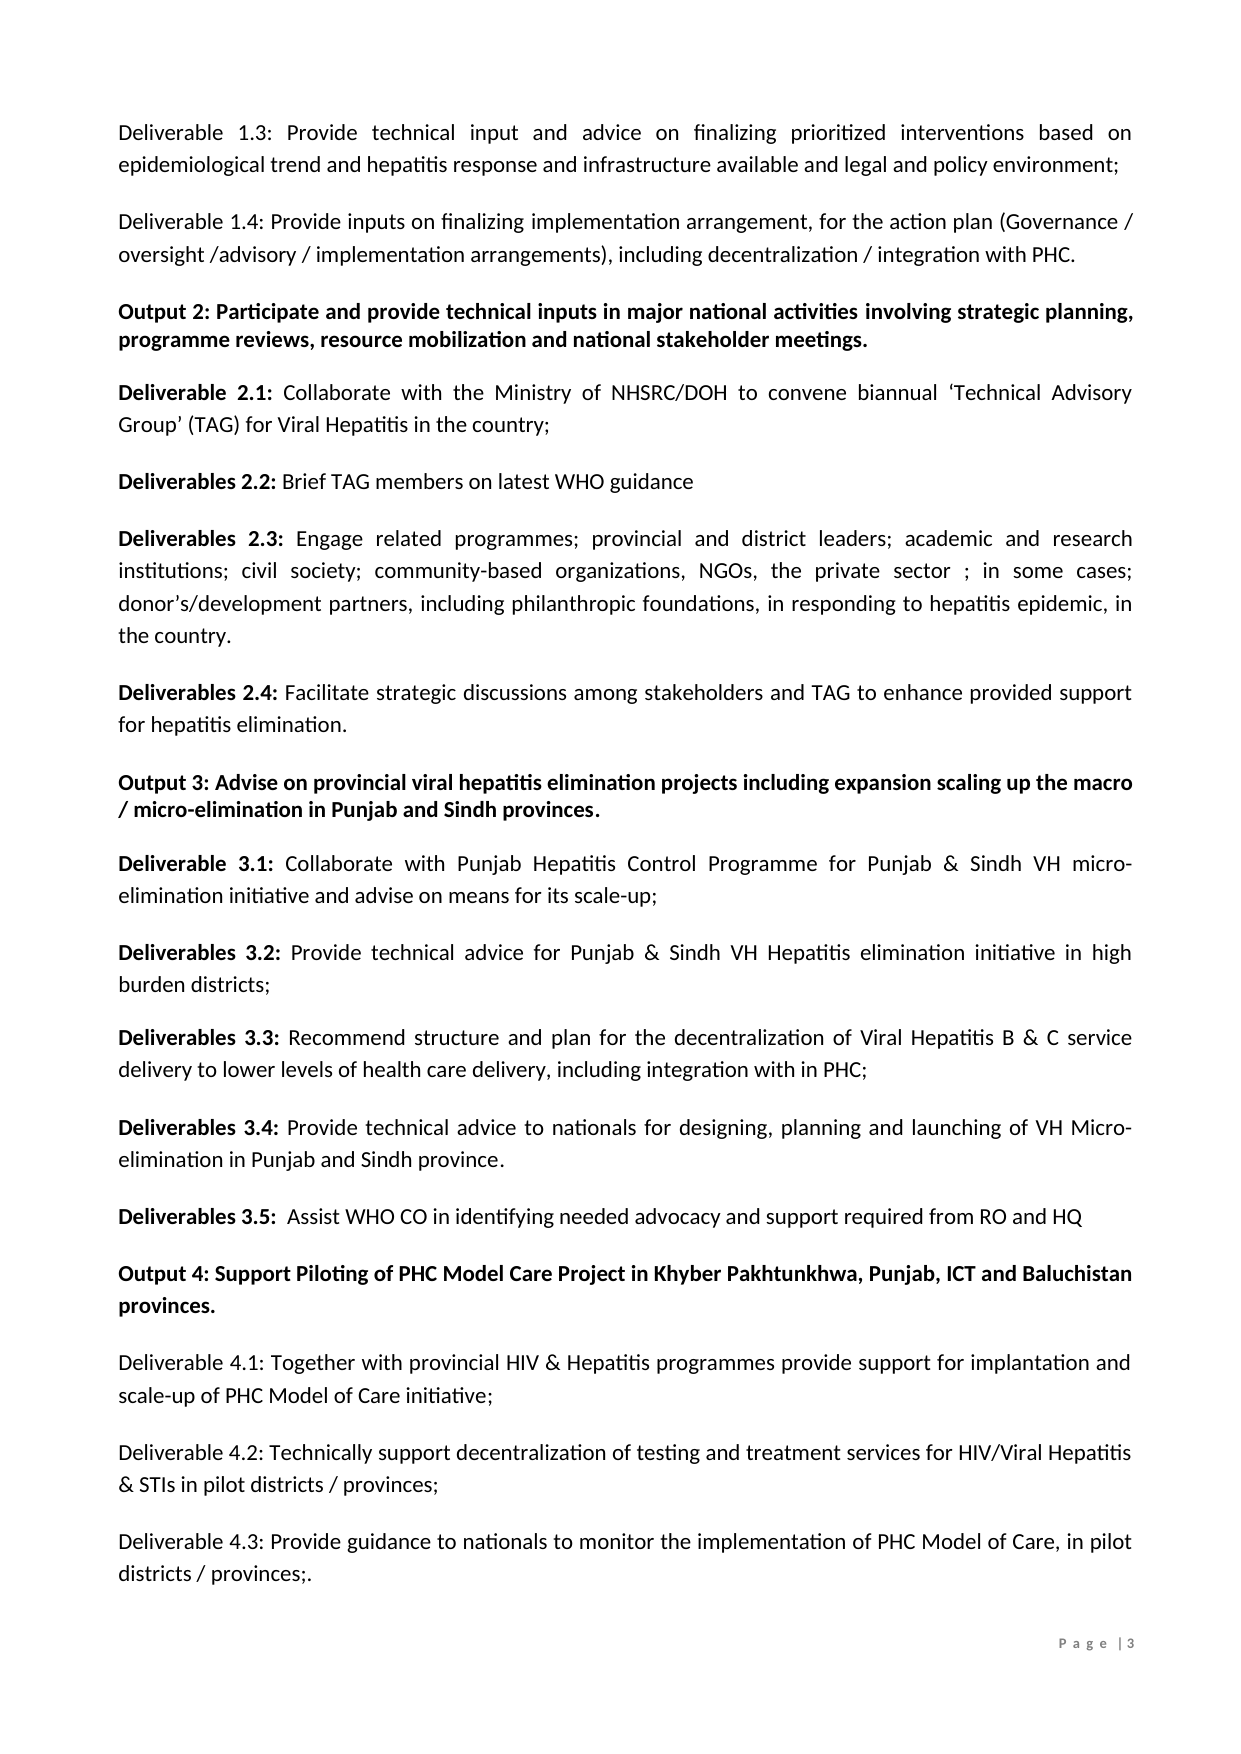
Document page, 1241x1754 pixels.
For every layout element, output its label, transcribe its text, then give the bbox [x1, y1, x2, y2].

text Deliverable 4.1: Together with provincial HIV & Hepatitis programmes provide support for implantation and scale-up of PHC Model of Care initiative; [118, 1348, 1134, 1409]
text Deliverables 3.5: Assist WHO CO in identifying needed advocacy and support required from RO and HQ [118, 1202, 1134, 1230]
text Deliverable 3.1: Collaborate with Punjab Hepatitis Control Programme for Punjab & Sindh VH micro-elimination initiative and advise on means for its scale-up; [118, 849, 1134, 909]
text Output 4: Support Piloting of PHC Model Care Project in Khyber Pakhtunkhwa, Punjab, ICT and Baluchistan provinces. [118, 1259, 1134, 1319]
text Deliverables 3.3: Recommend structure and plan for the decentralization of Viral Hepatitis B & C service delivery to lower levels of health care delivery, including integration with in PHC; [118, 1023, 1134, 1083]
text Deliverables 2.2: Brief TAG members on latest WHO guidance [118, 467, 1134, 495]
text Deliverable 1.3: Provide technical input and advice on finalizing prioritized interventions based on epidemiological trend and hepatitis response and infrastructure available and legal and policy environment; [118, 118, 1134, 178]
text Deliverable 4.3: Provide guidance to nationals to monitor the implementation of PHC Model of Care, in pilot districts / provinces;. [118, 1527, 1134, 1587]
text Deliverable 2.1: Collaborate with the Ministry of NHSRC/DOH to convene biannual ‘Technical Advisory Group’ (TAG) for Viral Hepatitis in the country; [118, 378, 1134, 438]
text Deliverable 4.2: Technically support decentralization of testing and treatment services for HIV/Viral Hepatitis & STIs in pilot districts / provinces; [118, 1438, 1134, 1498]
text Deliverables 2.4: Facilitate strategic discussions among stakeholders and TAG to enhance provided support for hepatitis elimination. [118, 678, 1134, 738]
text Output 3: Advise on provincial viral hepatitis elimination projects including expansion scaling up the macro / micro-elimination in Punjab and Sindh provinces. [118, 768, 1134, 824]
text Deliverables 2.3: Engage related programmes; provincial and district leaders; academic and research institutions; civil society; community-based organizations, NGOs, the private sector ; in some cases; donor’s/development partners, including philanthropic foundations, in responding to hepatitis epidemic, in the country. [118, 524, 1134, 649]
text Deliverables 3.2: Provide technical advice for Punjab & Sindh VH Hepatitis elimination initiative in high burden districts; [118, 938, 1134, 998]
text Deliverable 1.4: Provide inputs on finalizing implementation arrangement, for the action plan (Governance / oversight /advisory / implementation arrangements), including decentralization / integration with PHC. [118, 207, 1134, 268]
text Output 2: Participate and provide technical inputs in major national activities involving strategic planning, programme reviews, resource mobilization and national stakeholder meetings. [118, 297, 1134, 353]
text Deliverables 3.4: Provide technical advice to nationals for designing, planning and launching of VH Micro-elimination in Punjab and Sindh province. [118, 1113, 1134, 1173]
